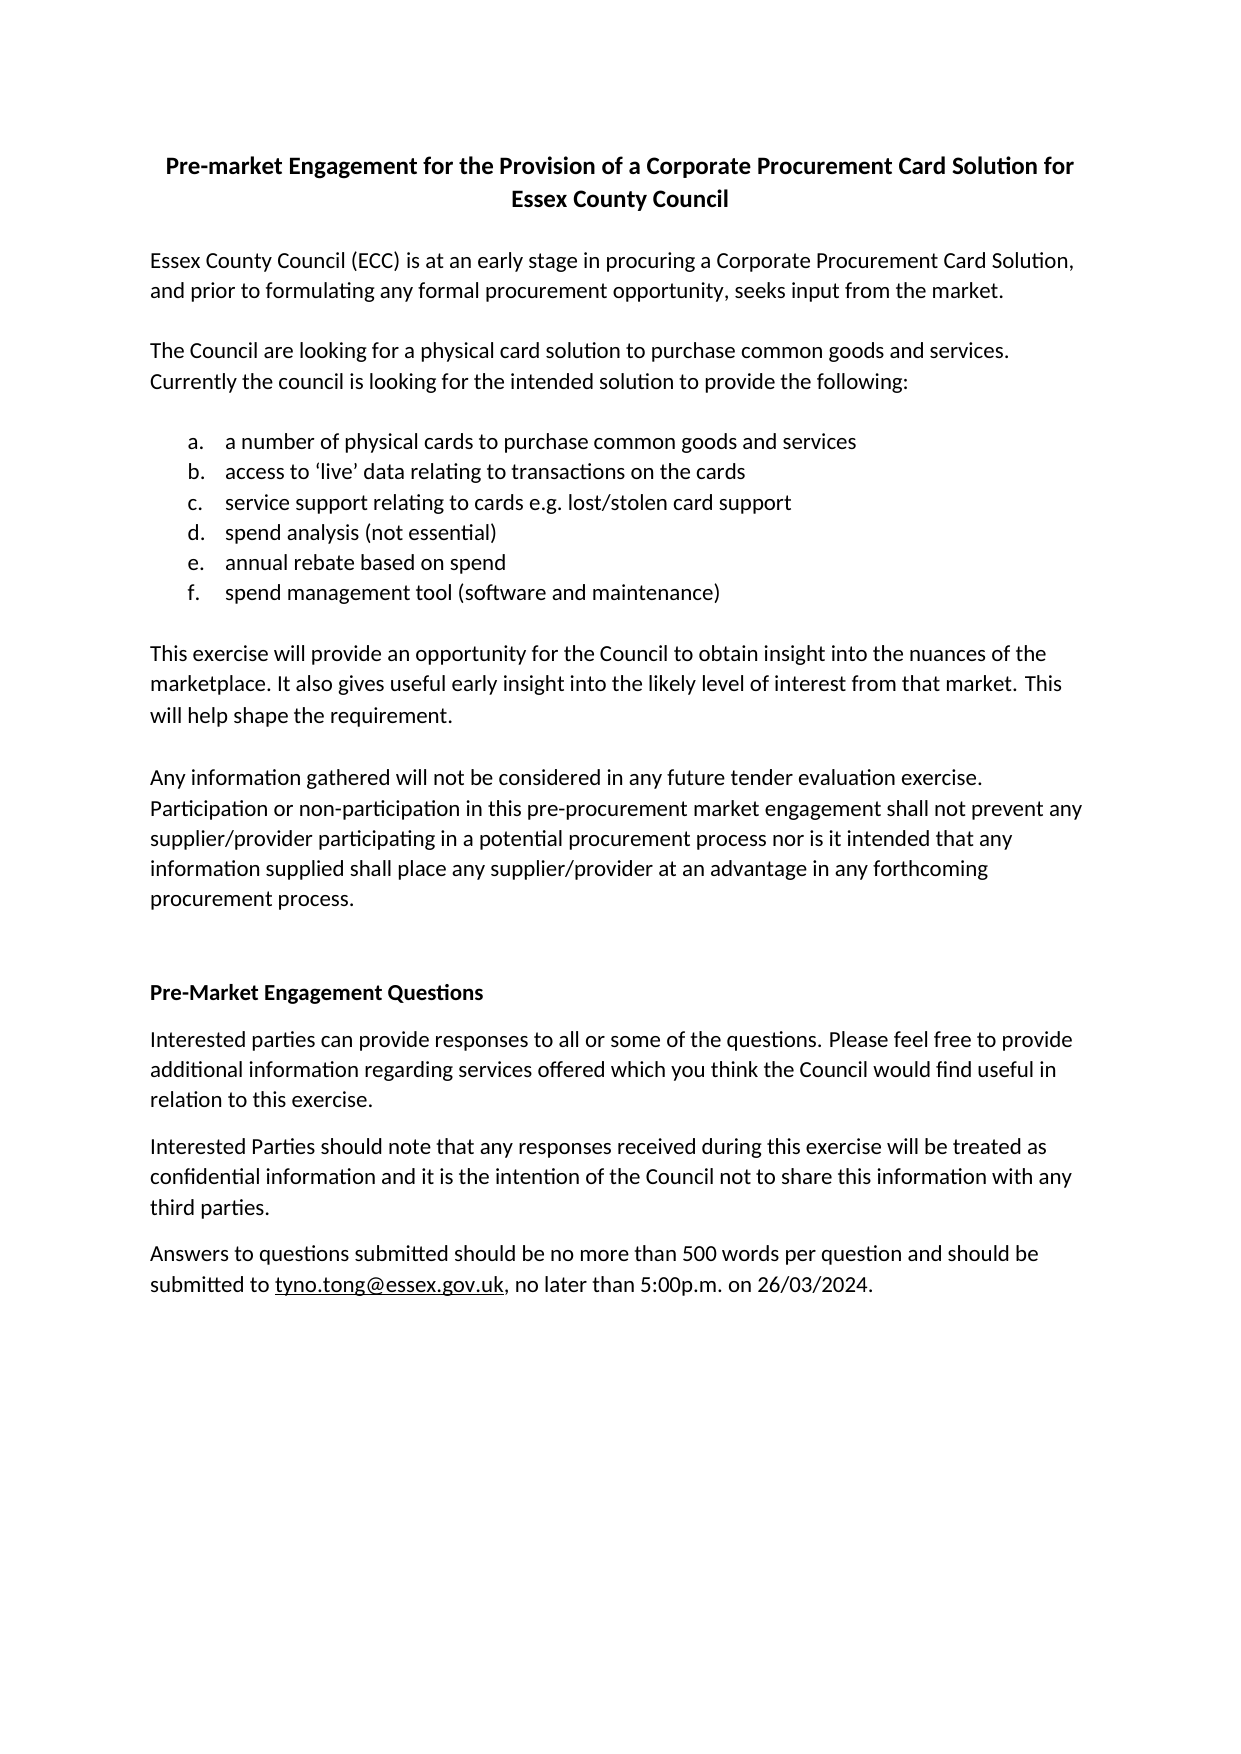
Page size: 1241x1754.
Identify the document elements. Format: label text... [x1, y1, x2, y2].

list a number of physical cards to purchase common goods and services [187, 427, 1090, 455]
text Pre-market Engagement for the Provision of a Corporate Procurement Card Solution for Essex County Council [150, 150, 1090, 213]
list annual rebate based on spend [187, 548, 1090, 576]
text Any information gathered will not be considered in any future tender evaluation exercise. Participation or non-participation in this pre-procurement market engagement shall not prevent any supplier/provider participating in a potential procurement process nor is it intended that any information supplied shall place any supplier/provider at an advantage in any forthcoming procurement process. [150, 763, 1090, 912]
list access to ‘live’ data relating to transactions on the cards [187, 457, 1090, 486]
list service support relating to cards e.g. lost/stolen card support [187, 488, 1090, 516]
text Answers to questions submitted should be no more than 500 words per question and should be submitted to tyno.tong@essex.gov.uk, no later than 5:00p.m. on 26/03/2024. [150, 1239, 1090, 1298]
text Essex County Council (ECC) is at an early stage in procuring a Corporate Procurement Card Solution, and prior to formulating any formal procurement opportunity, seeks input from the market. [150, 246, 1090, 304]
text Interested parties can provide responses to all or some of the questions. Please feel free to provide additional information regarding services offered which you think the Council would find useful in relation to this exercise. [150, 1025, 1090, 1113]
text This exercise will provide an opportunity for the Council to obtain insight into the nuances of the marketplace. It also gives useful early insight into the likely level of interest from that market. This will help shape the requirement. [150, 639, 1090, 731]
list spend analysis (not essential) [187, 518, 1090, 546]
text Interested Parties should note that any responses received during this exercise will be treated as confidential information and it is the intention of the Council not to share this information with any third parties. [150, 1132, 1090, 1221]
text Pre-Market Engagement Questions [150, 978, 1090, 1006]
text The Council are looking for a physical card solution to purchase common goods and services. Currently the council is looking for the intended solution to provide the following: [150, 337, 1090, 395]
list spend management tool (software and maintenance) [187, 578, 1090, 606]
